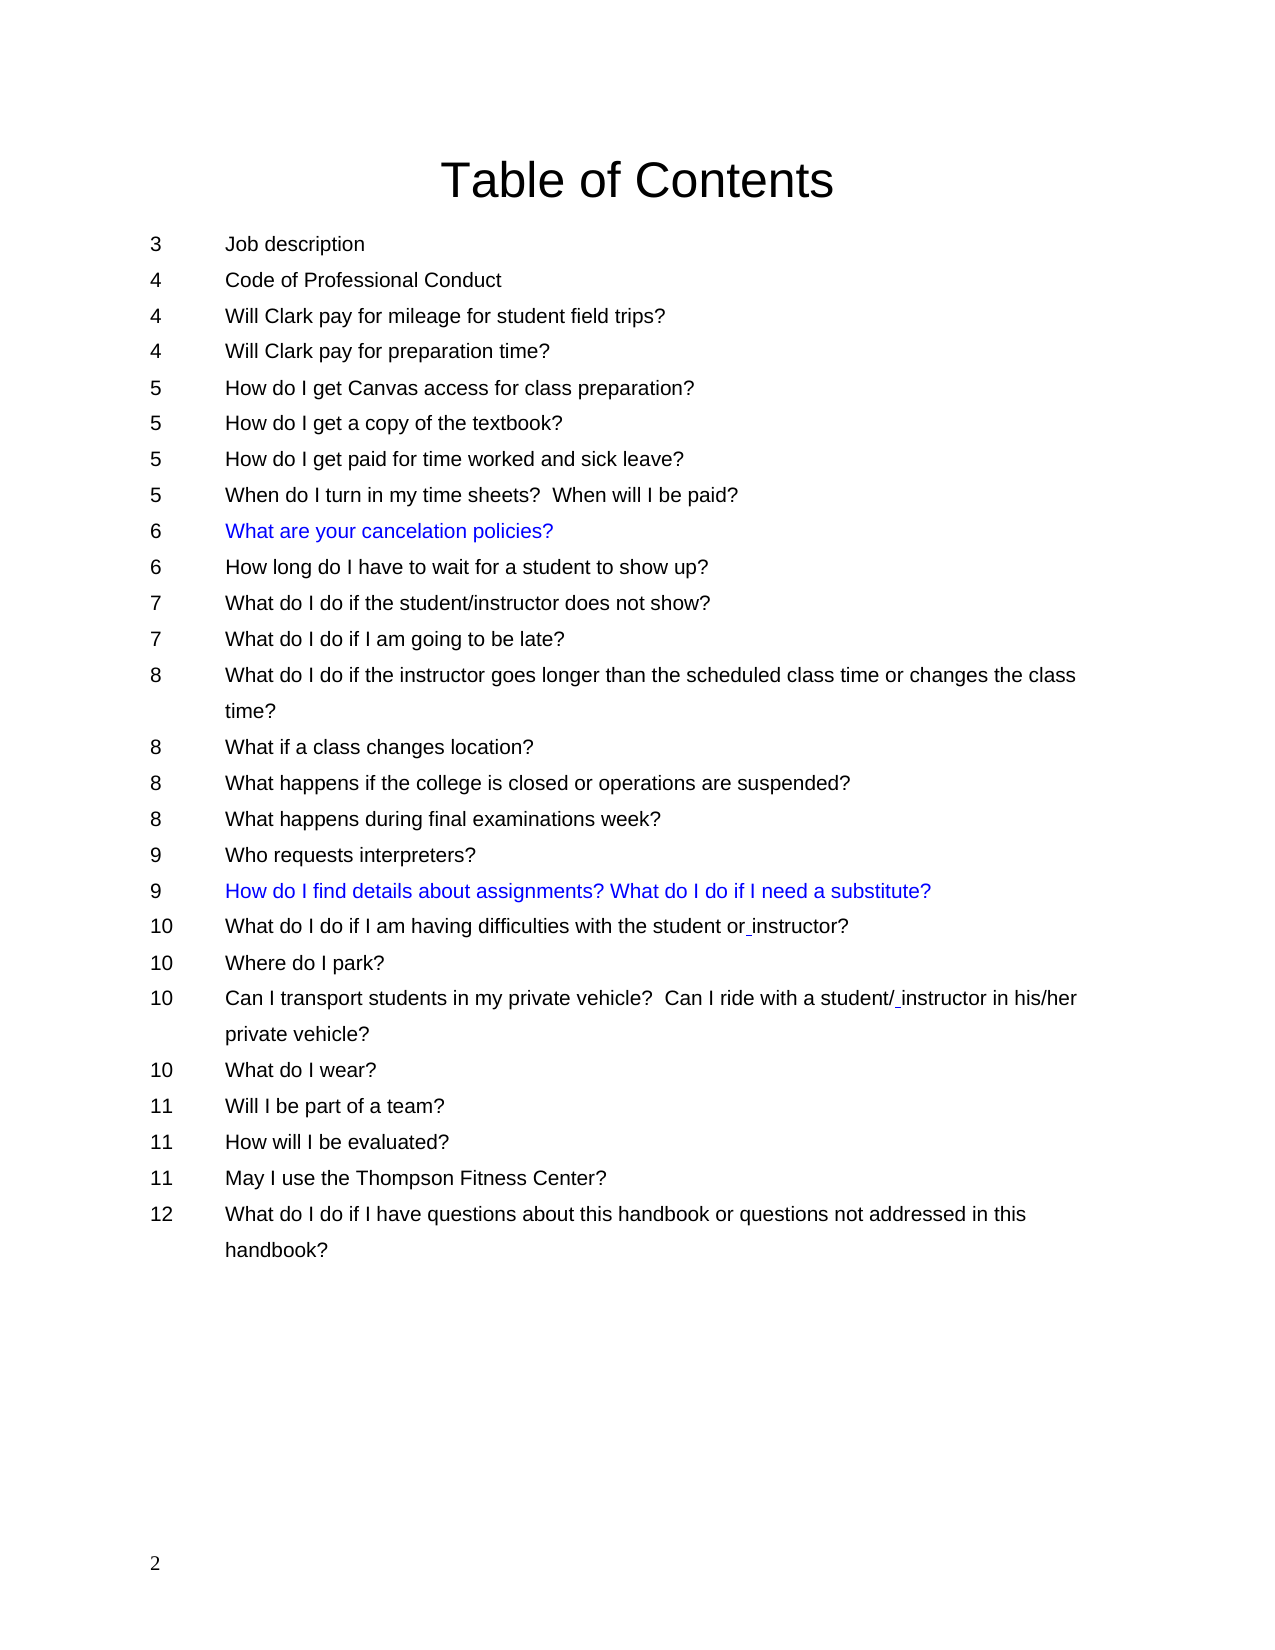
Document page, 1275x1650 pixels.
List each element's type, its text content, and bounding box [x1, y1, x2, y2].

text 7 What do I do if the student/instructor does not show? [150, 591, 1125, 615]
text 11 Will I be part of a team? [150, 1094, 1125, 1118]
text 5 When do I turn in my time sheets? When will I be paid? [150, 483, 1125, 507]
text 5 How do I get a copy of the textbook? [150, 411, 1125, 435]
text 11 How will I be evaluated? [150, 1130, 1125, 1154]
text 8 What if a class changes location? [150, 735, 1125, 759]
text 7 What do I do if I am going to be late? [150, 627, 1125, 651]
text 4 Code of Professional Conduct [150, 267, 1125, 291]
text 4 Will Clark pay for preparation time? [150, 339, 1125, 363]
text 8 What happens if the college is closed or operations are suspended? [150, 771, 1125, 794]
text 4 Will Clark pay for mileage for student field trips? [150, 303, 1125, 327]
text 11 May I use the Thompson Fitness Center? [150, 1166, 1125, 1190]
text 9 Who requests interpreters? [150, 842, 1125, 866]
text 6 What are your cancelation policies? [150, 519, 1125, 543]
text 5 How do I get Canvas access for class preparation? [150, 375, 1125, 399]
text 9 How do I find details about assignments? What do I do if I need a substitute? [150, 878, 1125, 902]
subtitle Table of Contents [150, 150, 1125, 207]
text 8 What happens during final examinations week? [150, 807, 1125, 831]
text 10 Where do I park? [150, 950, 1125, 974]
text 10 Can I transport students in my private vehicle? Can I ride with a student/ instructor in his/her private vehicle? [150, 986, 1125, 1046]
text 12 What do I do if I have questions about this handbook or questions not addressed in this handbook? [150, 1202, 1125, 1262]
text 8 What do I do if the instructor goes longer than the scheduled class time or changes the class time? [150, 663, 1125, 723]
text 10 What do I do if I am having difficulties with the student or instructor? [150, 914, 1125, 938]
text 6 How long do I have to wait for a student to show up? [150, 555, 1125, 579]
text 10 What do I wear? [150, 1058, 1125, 1082]
text 3 Job description [150, 232, 1125, 256]
text 5 How do I get paid for time worked and sick leave? [150, 447, 1125, 471]
